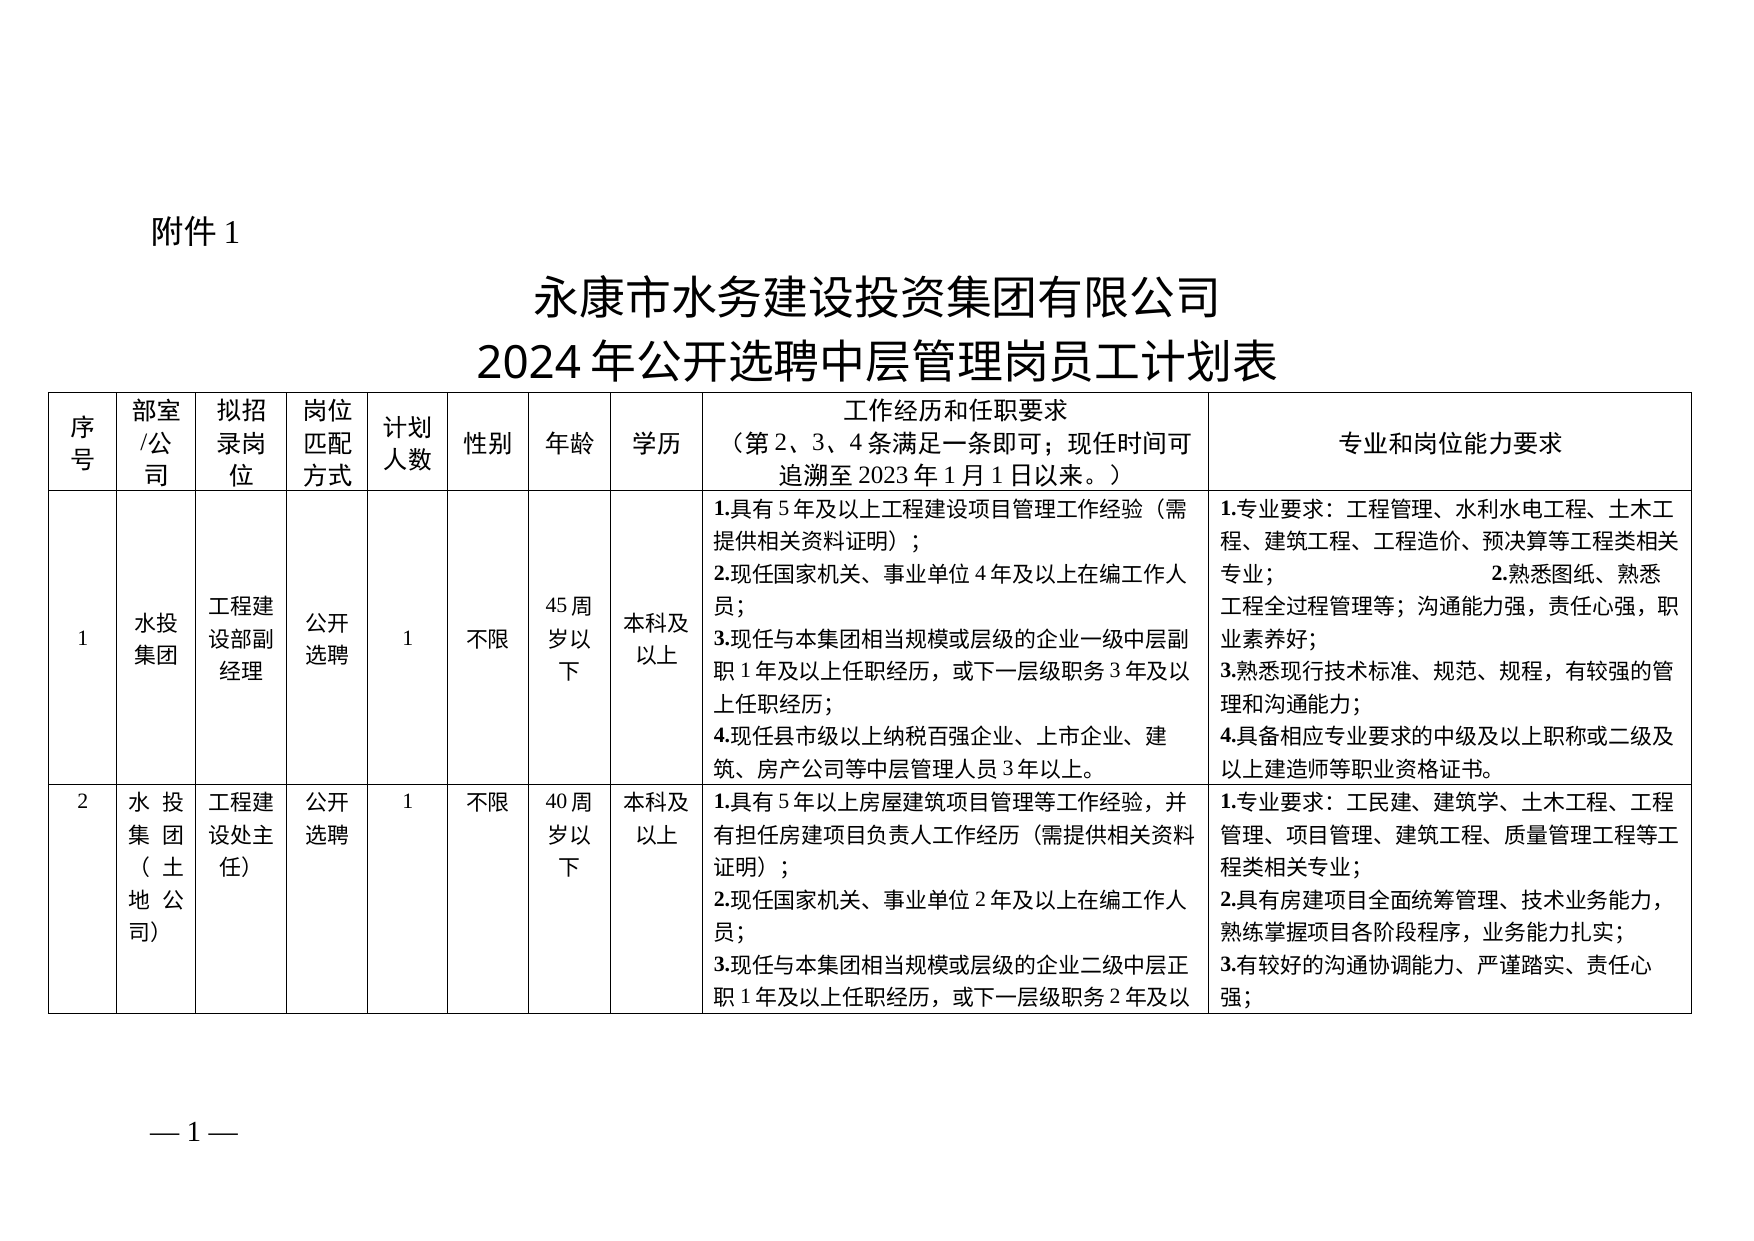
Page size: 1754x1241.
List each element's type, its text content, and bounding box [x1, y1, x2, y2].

table_header 序号 [49, 393, 116, 490]
table_header 工作经历和任职要求 （第2、3、4条满足一条即可；现任时间可追溯至2023年1月1日以来。） [703, 393, 1208, 490]
table_header 部室/公司 [117, 393, 195, 490]
table_cell 40周岁以下 [529, 785, 610, 1012]
table_header 计划人数 [368, 393, 447, 490]
table_cell 本科及以上 [611, 785, 702, 1012]
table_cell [703, 785, 1208, 1012]
table_cell 工程建设部副经理 [196, 491, 286, 784]
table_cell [1209, 785, 1691, 1012]
text 永康市水务建设投资集团有限公司 [150, 263, 1604, 327]
table_cell 45周岁以下 [529, 491, 610, 784]
table_cell 1 [49, 491, 116, 784]
table_cell 公开选聘 [287, 785, 367, 1012]
table_cell 工程建设处主任） [196, 785, 286, 1012]
table_cell 不限 [448, 491, 528, 784]
table_cell 1.专业要求：工程管理、水利水电工程、土木工程、建筑工程、工程造价、预决算等工程类相关专业； 2.熟悉图纸、熟悉工程全过程管理等；沟通能力强，责任心强，职业素养好； 3.熟悉现行技术标准、规范、规程，有较强的管理和沟通能力； 4.具备相应专业要求的中级及以上职称或二级及以上建造师等职业资格证书。 [1209, 491, 1691, 784]
table_cell 水投集团（土地公司） [117, 785, 195, 1012]
table_header 拟招录岗位 [196, 393, 286, 490]
text 2024年公开选聘中层管理岗员工计划表 [150, 327, 1604, 392]
table_header 性别 [448, 393, 528, 490]
table_header 岗位匹配方式 [287, 393, 367, 490]
table_cell 公开选聘 [287, 491, 367, 784]
table_cell 1 [368, 785, 447, 1012]
table_header 学历 [611, 393, 702, 490]
table_cell 水投集团 [117, 491, 195, 784]
table_cell 1 [368, 491, 447, 784]
text 附件1 [150, 198, 1604, 263]
table_cell 本科及以上 [611, 491, 702, 784]
table_cell 1.具有5年及以上工程建设项目管理工作经验（需提供相关资料证明）； 2.现任国家机关、事业单位4年及以上在编工作人员； 3.现任与本集团相当规模或层级的企业一级中层副职1年及以上任职经历，或下一层级职务3年及以上任职经历； 4.现任县市级以上纳税百强企业、上市企业、建筑、房产公司等中层管理人员3年以上。 [703, 491, 1208, 784]
table_cell 2 [49, 785, 116, 1012]
table_header 专业和岗位能力要求 [1209, 393, 1691, 490]
table_header 年龄 [529, 393, 610, 490]
table_cell 不限 [448, 785, 528, 1012]
